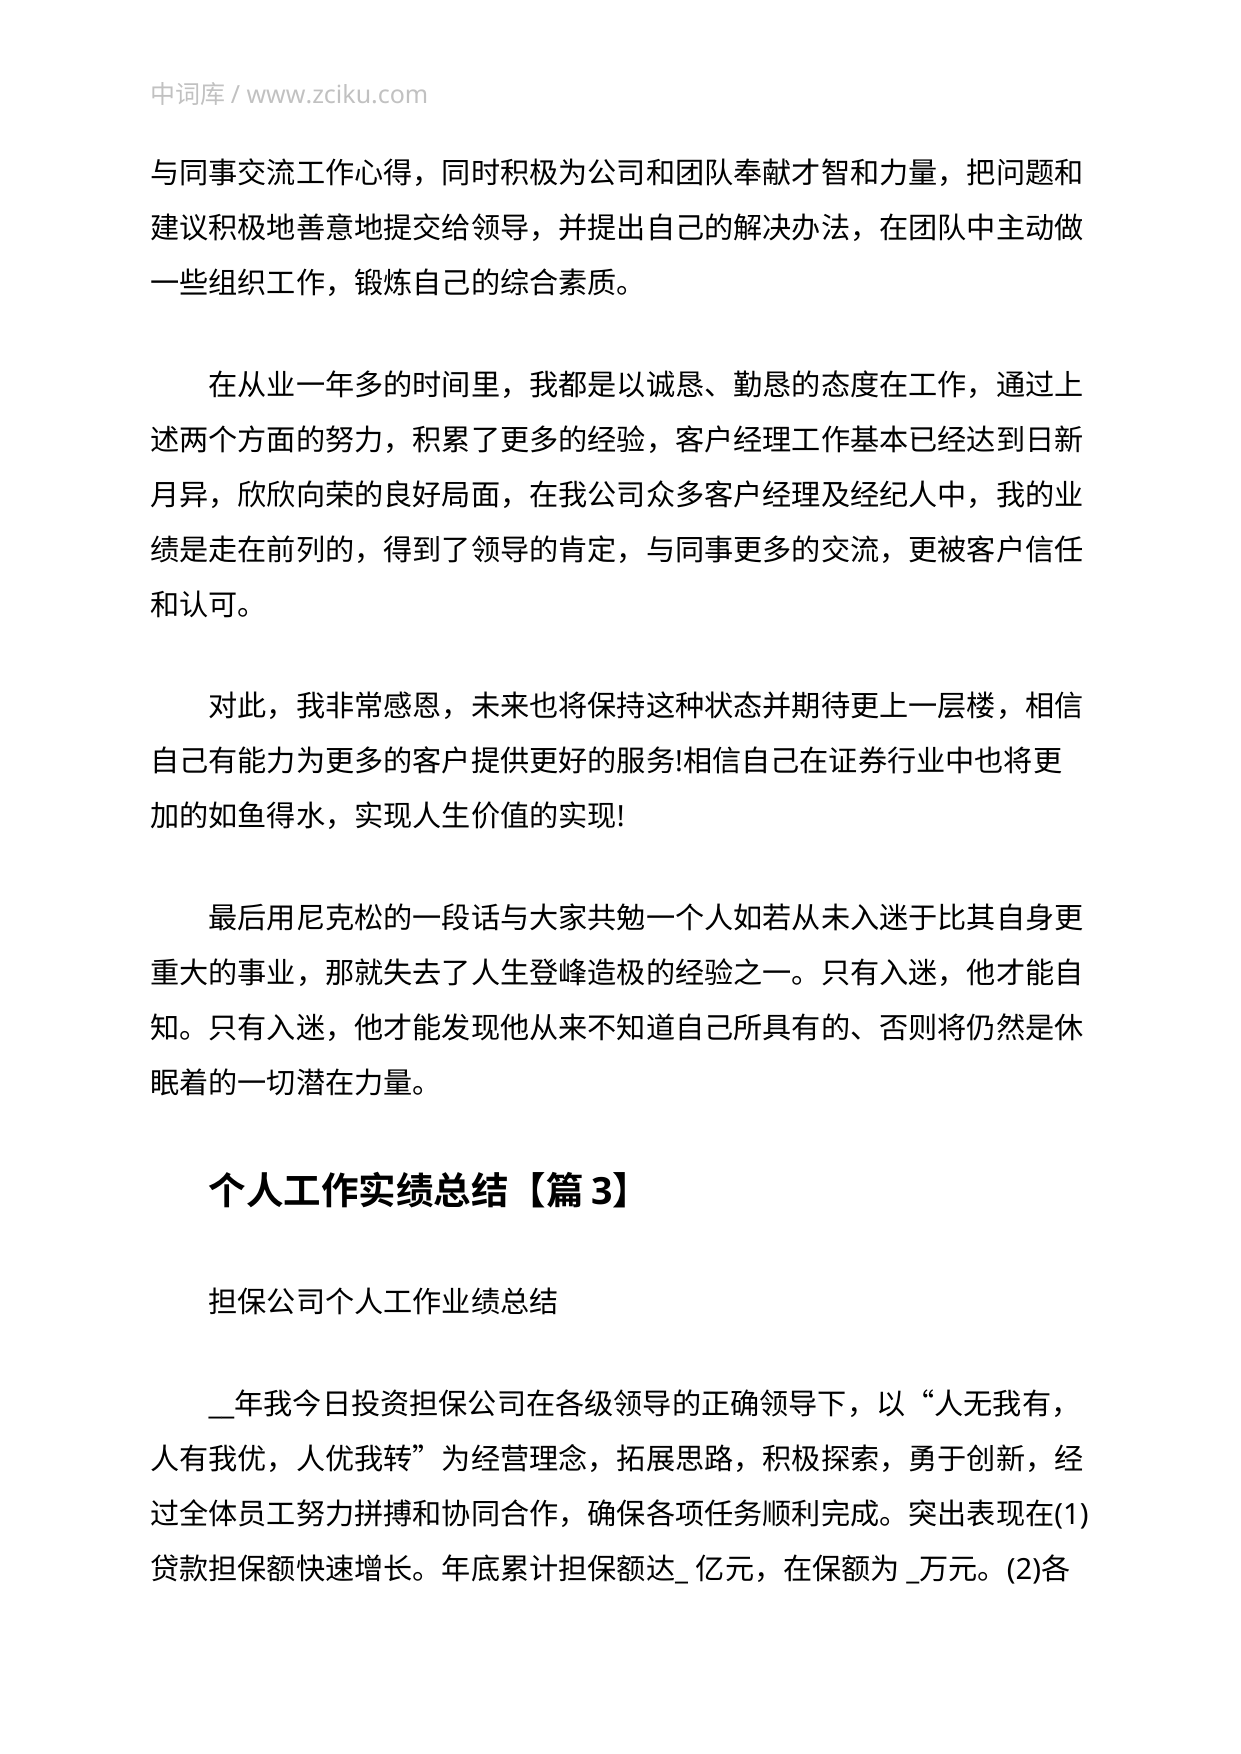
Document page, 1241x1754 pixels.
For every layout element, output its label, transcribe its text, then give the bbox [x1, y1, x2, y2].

text 个人工作实绩总结【篇3】 [150, 1161, 1090, 1216]
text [150, 150, 1090, 302]
text 最后用尼克松的一段话与大家共勉一个人如若从未入迷于比其自身更重大的事业，那就失去了人生登峰造极的经验之一。只有入迷，他才能自知。只有入迷，他才能发现他从来不知道自己所具有的、否则将仍然是休眠着的一切潜在力量。 [150, 895, 1090, 1102]
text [150, 1381, 1090, 1588]
text 对此，我非常感恩，未来也将保持这种状态并期待更上一层楼，相信自己有能力为更多的客户提供更好的服务!相信自己在证券行业中也将更加的如鱼得水，实现人生价值的实现! [150, 683, 1090, 835]
text 担保公司个人工作业绩总结 [150, 1279, 1090, 1321]
text 在从业一年多的时间里，我都是以诚恳、勤恳的态度在工作，通过上述两个方面的努力，积累了更多的经验，客户经理工作基本已经达到日新月异，欣欣向荣的良好局面，在我公司众多客户经理及经纪人中，我的业绩是走在前列的，得到了领导的肯定，与同事更多的交流，更被客户信任和认可。 [150, 362, 1090, 623]
